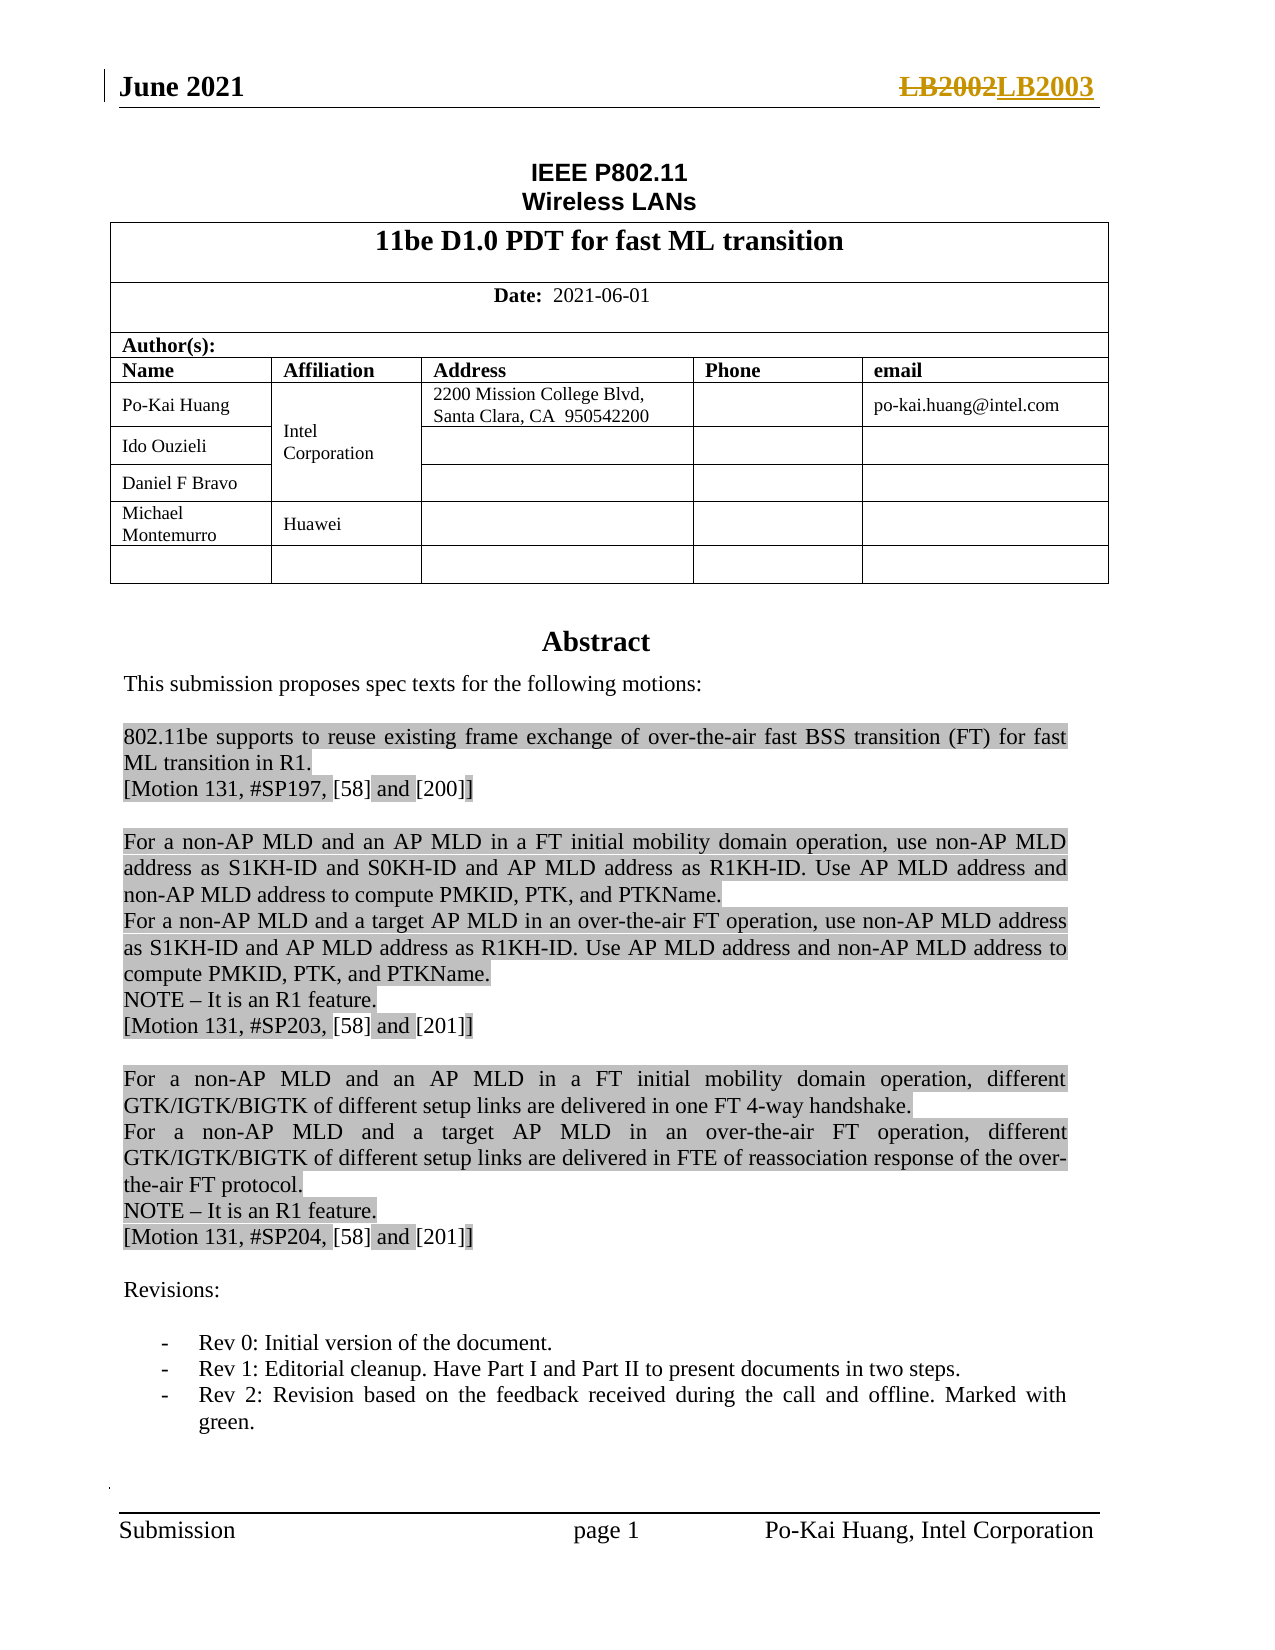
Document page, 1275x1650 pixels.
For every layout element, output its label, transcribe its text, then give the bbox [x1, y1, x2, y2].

table_cell [422, 546, 693, 582]
table_cell [111, 546, 271, 582]
table_cell 2200 Mission College Blvd, Santa Clara, CA 950542200 [422, 383, 693, 426]
table_cell [694, 502, 862, 545]
table_cell Daniel F Bravo [111, 465, 271, 501]
table_cell Intel Corporation [272, 383, 421, 501]
table_cell [863, 427, 1108, 463]
table_cell [863, 465, 1108, 501]
table_cell email [863, 358, 1108, 382]
table_cell [422, 427, 693, 463]
table_cell Ido Ouzieli [111, 427, 271, 463]
table_cell Date: 2021-06-01 [111, 283, 1108, 332]
table_cell [694, 465, 862, 501]
table_cell po-kai.huang@intel.com [863, 383, 1108, 426]
table_cell [694, 546, 862, 582]
table_cell [272, 546, 421, 582]
table_cell [863, 546, 1108, 582]
table_cell Phone [694, 358, 862, 382]
table_cell Po-Kai Huang [111, 383, 271, 426]
table_cell [422, 502, 693, 545]
table_cell Huawei [272, 502, 421, 545]
table_cell [422, 465, 693, 501]
table_cell [694, 383, 862, 426]
table_cell Address [422, 358, 693, 382]
subtitle IEEE P802.11 Wireless LANs [119, 158, 1100, 216]
table_header 11be D1.0 PDT for fast ML transition [111, 223, 1108, 282]
table_cell Author(s): [111, 333, 1108, 357]
table_cell [694, 427, 862, 463]
table_cell [863, 502, 1108, 545]
table_cell Name [111, 358, 271, 382]
table_cell Michael Montemurro [111, 502, 271, 545]
table_cell Affiliation [272, 358, 421, 382]
